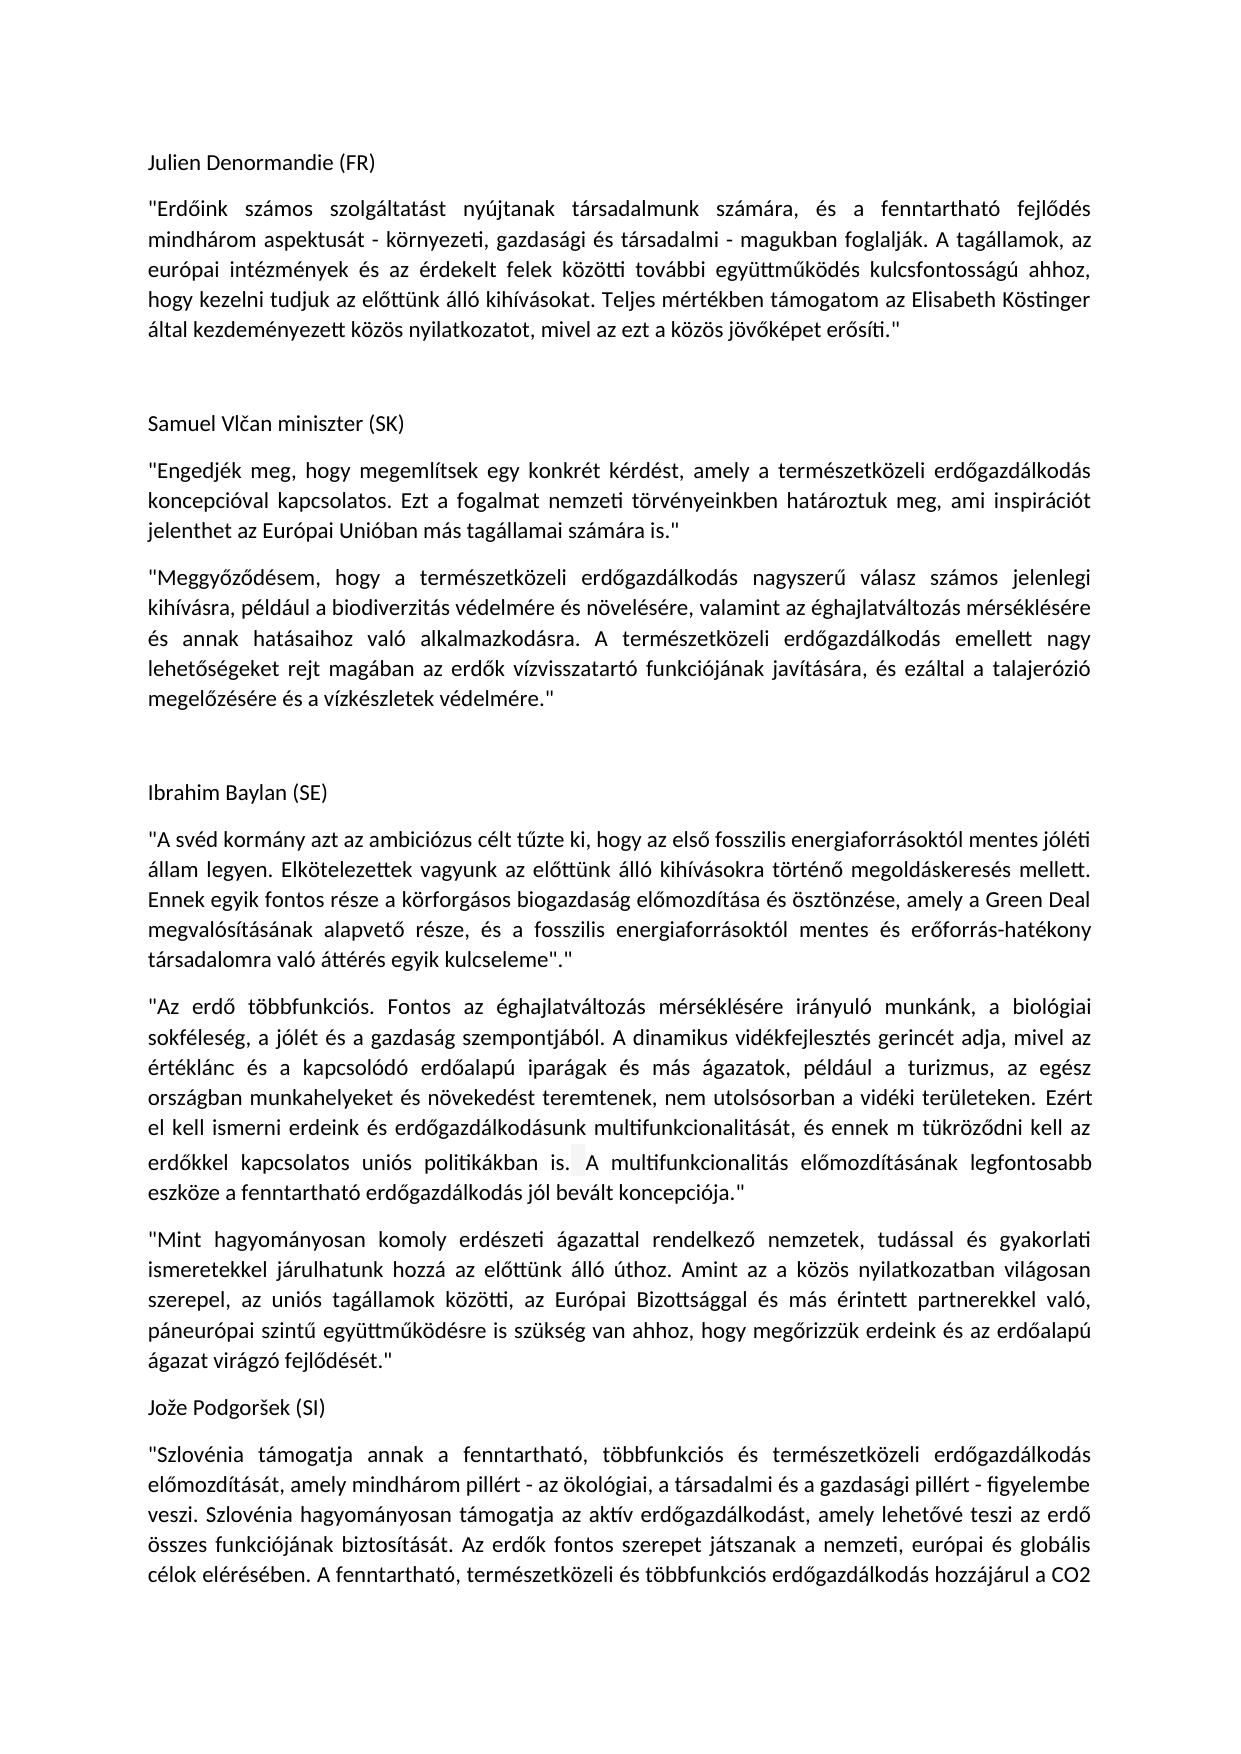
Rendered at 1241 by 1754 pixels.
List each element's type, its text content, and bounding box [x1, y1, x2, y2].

text "Engedjék meg, hogy megemlítsek egy konkrét kérdést, amely a természetközeli erdőgazdálkodás koncepcióval kapcsolatos. Ezt a fogalmat nemzeti törvényeinkben határoztuk meg, ami inspirációt jelenthet az Európai Unióban más tagállamai számára is." [148, 456, 1093, 544]
text "Erdőink számos szolgáltatást nyújtanak társadalmunk számára, és a fenntartható fejlődés mindhárom aspektusát - környezeti, gazdasági és társadalmi - magukban foglalják. A tagállamok, az európai intézmények és az érdekelt felek közötti további együttműködés kulcsfontosságú ahhoz, hogy kezelni tudjuk az előttünk álló kihívásokat. Teljes mértékben támogatom az Elisabeth Köstinger által kezdeményezett közös nyilatkozatot, mivel az ezt a közös jövőképet erősíti." [148, 194, 1093, 343]
text "Az erdő többfunkciós. Fontos az éghajlatváltozás mérséklésére irányuló munkánk, a biológiai sokféleség, a jólét és a gazdaság szempontjából. A dinamikus vidékfejlesztés gerincét adja, mivel az értéklánc és a kapcsolódó erdőalapú iparágak és más ágazatok, például a turizmus, az egész országban munkahelyeket és növekedést teremtenek, nem utolsósorban a vidéki területeken. Ezért el kell ismerni erdeink és erdőgazdálkodásunk multifunkcionalitását, és ennek m tükröződni kell az erdőkkel kapcsolatos uniós politikákban is. A multifunkcionalitás előmozdításának legfontosabb eszköze a fenntartható erdőgazdálkodás jól bevált koncepciója." [148, 992, 1093, 1206]
text Julien Denormandie (FR) [148, 148, 1093, 176]
text Samuel Vlčan miniszter (SK) [148, 409, 1093, 437]
text Jože Podgoršek (SI) [148, 1393, 1093, 1421]
text Ibrahim Baylan (SE) [148, 778, 1093, 806]
text "A svéd kormány azt az ambiciózus célt tűzte ki, hogy az első fosszilis energiaforrásoktól mentes jóléti állam legyen. Elkötelezettek vagyunk az előttünk álló kihívásokra történő megoldáskeresés mellett. Ennek egyik fontos része a körforgásos biogazdaság előmozdítása és ösztönzése, amely a Green Deal megvalósításának alapvető része, és a fosszilis energiaforrásoktól mentes és erőforrás-hatékony társadalomra való áttérés egyik kulcseleme"." [148, 825, 1093, 973]
text "Meggyőződésem, hogy a természetközeli erdőgazdálkodás nagyszerű válasz számos jelenlegi kihívásra, például a biodiverzitás védelmére és növelésére, valamint az éghajlatváltozás mérséklésére és annak hatásaihoz való alkalmazkodásra. A természetközeli erdőgazdálkodás emellett nagy lehetőségeket rejt magában az erdők vízvisszatartó funkciójának javítására, és ezáltal a talajerózió megelőzésére és a vízkészletek védelmére." [148, 563, 1093, 712]
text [148, 1440, 1093, 1589]
text "Mint hagyományosan komoly erdészeti ágazattal rendelkező nemzetek, tudással és gyakorlati ismeretekkel járulhatunk hozzá az előttünk álló úthoz. Amint az a közös nyilatkozatban világosan szerepel, az uniós tagállamok közötti, az Európai Bizottsággal és más érintett partnerekkel való, páneurópai szintű együttműködésre is szükség van ahhoz, hogy megőrizzük erdeink és az erdőalapú ágazat virágzó fejlődését." [148, 1225, 1093, 1374]
